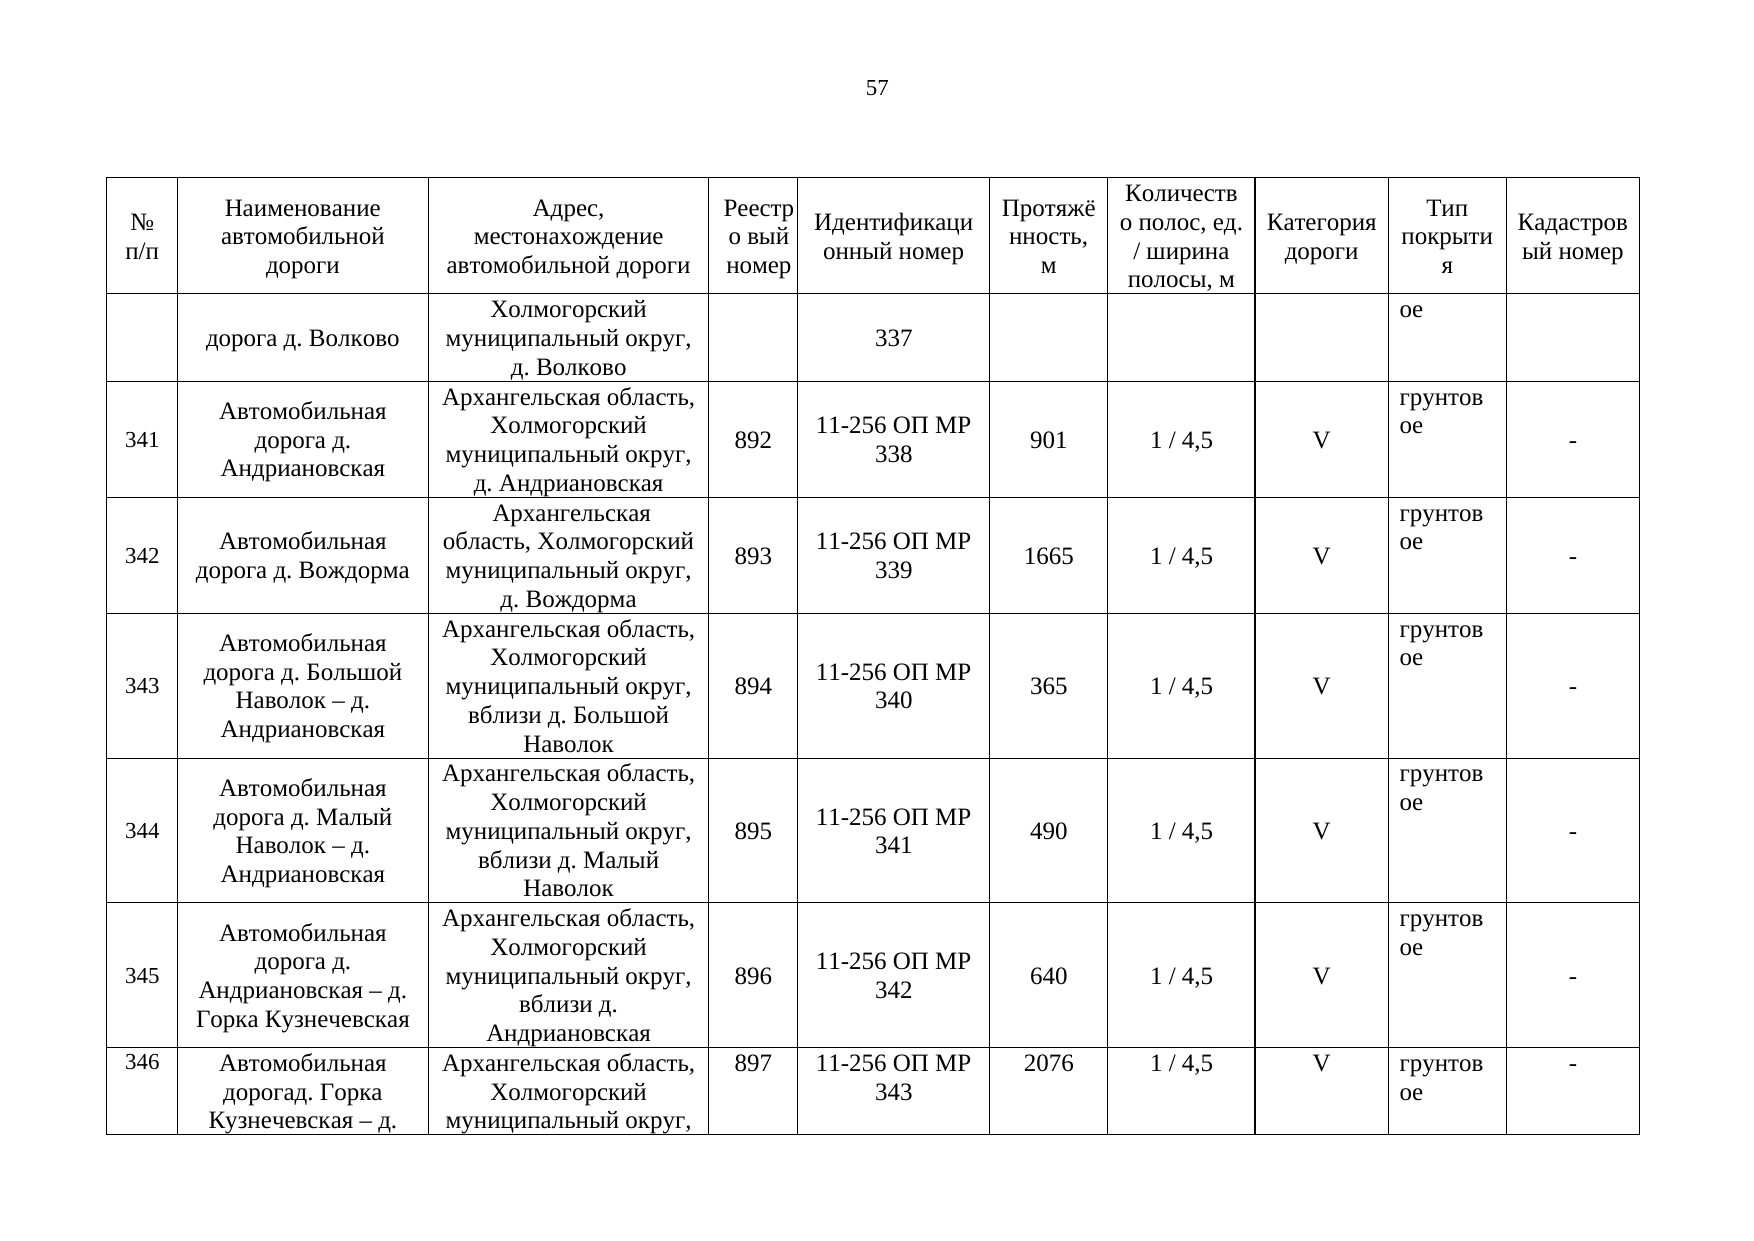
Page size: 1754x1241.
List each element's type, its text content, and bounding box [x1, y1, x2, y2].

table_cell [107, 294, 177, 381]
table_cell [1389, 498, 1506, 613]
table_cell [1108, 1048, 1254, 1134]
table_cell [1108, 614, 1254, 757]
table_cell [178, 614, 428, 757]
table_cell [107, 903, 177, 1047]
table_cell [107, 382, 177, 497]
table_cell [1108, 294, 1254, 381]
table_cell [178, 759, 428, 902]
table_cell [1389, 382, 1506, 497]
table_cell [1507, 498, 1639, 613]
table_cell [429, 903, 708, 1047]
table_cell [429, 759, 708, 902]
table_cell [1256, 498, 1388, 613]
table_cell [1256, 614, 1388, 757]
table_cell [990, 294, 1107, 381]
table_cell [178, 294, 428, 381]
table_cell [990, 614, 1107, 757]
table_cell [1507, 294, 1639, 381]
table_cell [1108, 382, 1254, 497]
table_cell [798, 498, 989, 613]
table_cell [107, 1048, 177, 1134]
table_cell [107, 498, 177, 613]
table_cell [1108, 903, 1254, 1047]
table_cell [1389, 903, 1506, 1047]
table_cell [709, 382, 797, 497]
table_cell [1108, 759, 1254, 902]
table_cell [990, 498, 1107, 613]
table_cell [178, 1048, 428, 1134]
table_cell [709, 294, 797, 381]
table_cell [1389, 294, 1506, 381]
table_header Количество полос, ед. / ширина полосы, м [1108, 178, 1254, 293]
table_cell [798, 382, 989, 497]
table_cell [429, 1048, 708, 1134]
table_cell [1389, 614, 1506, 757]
table_header Протяжённость, м [990, 178, 1107, 293]
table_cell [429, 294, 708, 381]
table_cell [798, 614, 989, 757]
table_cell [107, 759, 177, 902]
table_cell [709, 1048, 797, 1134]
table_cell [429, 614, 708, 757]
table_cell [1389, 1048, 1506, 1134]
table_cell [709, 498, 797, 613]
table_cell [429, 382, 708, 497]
table_header Реестро вый номер [709, 178, 797, 293]
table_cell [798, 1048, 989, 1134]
table_header Адрес, местонахождение автомобильной дороги [429, 178, 708, 293]
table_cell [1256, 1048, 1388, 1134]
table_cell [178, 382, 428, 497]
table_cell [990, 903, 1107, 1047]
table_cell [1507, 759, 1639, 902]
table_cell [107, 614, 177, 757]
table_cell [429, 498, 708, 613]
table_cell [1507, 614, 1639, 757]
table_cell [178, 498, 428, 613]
table_header № п/п [107, 178, 177, 293]
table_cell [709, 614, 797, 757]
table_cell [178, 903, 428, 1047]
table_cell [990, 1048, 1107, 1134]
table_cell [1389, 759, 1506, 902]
table_header Наименование автомобильной дороги [178, 178, 428, 293]
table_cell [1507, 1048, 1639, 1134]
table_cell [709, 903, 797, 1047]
table_header Тип покрытия [1389, 178, 1506, 293]
table_header Кадастровый номер [1507, 178, 1639, 293]
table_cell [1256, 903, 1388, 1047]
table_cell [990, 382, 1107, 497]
table_header Идентификационный номер [798, 178, 989, 293]
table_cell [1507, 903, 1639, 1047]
table_header Категория дороги [1256, 178, 1388, 293]
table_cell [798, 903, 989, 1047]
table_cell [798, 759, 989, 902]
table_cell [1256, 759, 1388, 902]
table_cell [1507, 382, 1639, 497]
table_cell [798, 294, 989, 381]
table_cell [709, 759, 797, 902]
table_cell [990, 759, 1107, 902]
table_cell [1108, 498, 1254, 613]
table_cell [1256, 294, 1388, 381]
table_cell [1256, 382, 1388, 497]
